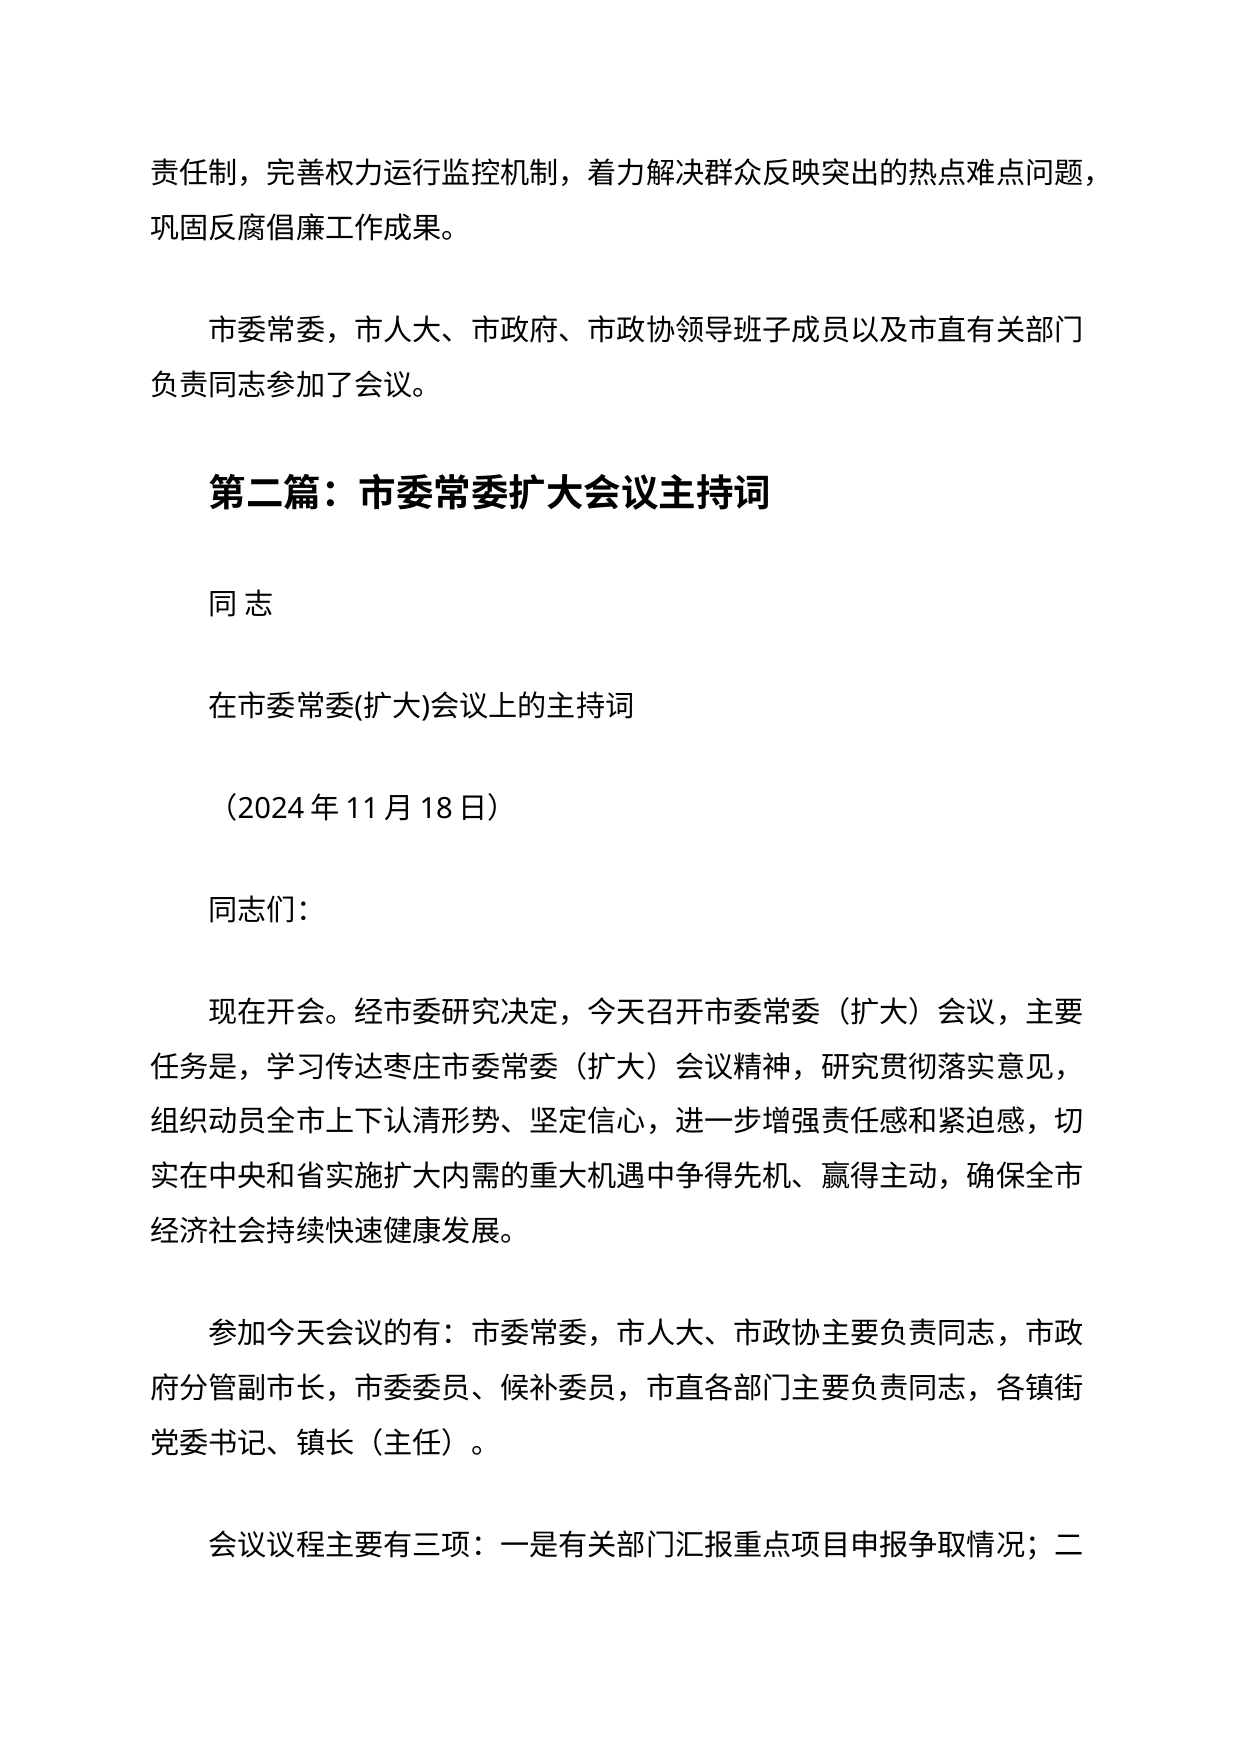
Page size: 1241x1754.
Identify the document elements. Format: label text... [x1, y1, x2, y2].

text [150, 150, 1090, 247]
text 参加今天会议的有：市委常委，市人大、市政协主要负责同志，市政府分管副市长，市委委员、候补委员，市直各部门主要负责同志，各镇街党委书记、镇长（主任）。 [150, 1309, 1090, 1462]
text 在市委常委(扩大)会议上的主持词 [150, 682, 1090, 725]
text 同 志 [150, 581, 1090, 623]
text （2024年11月18日） [150, 784, 1090, 827]
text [150, 1521, 1090, 1563]
text 市委常委，市人大、市政府、市政协领导班子成员以及市直有关部门负责同志参加了会议。 [150, 307, 1090, 404]
text 第二篇：市委常委扩大会议主持词 [150, 463, 1090, 518]
text 现在开会。经市委研究决定，今天召开市委常委（扩大）会议，主要任务是，学习传达枣庄市委常委（扩大）会议精神，研究贯彻落实意见，组织动员全市上下认清形势、坚定信心，进一步增强责任感和紧迫感，切实在中央和省实施扩大内需的重大机遇中争得先机、赢得主动，确保全市经济社会持续快速健康发展。 [150, 988, 1090, 1250]
text 同志们： [150, 886, 1090, 929]
